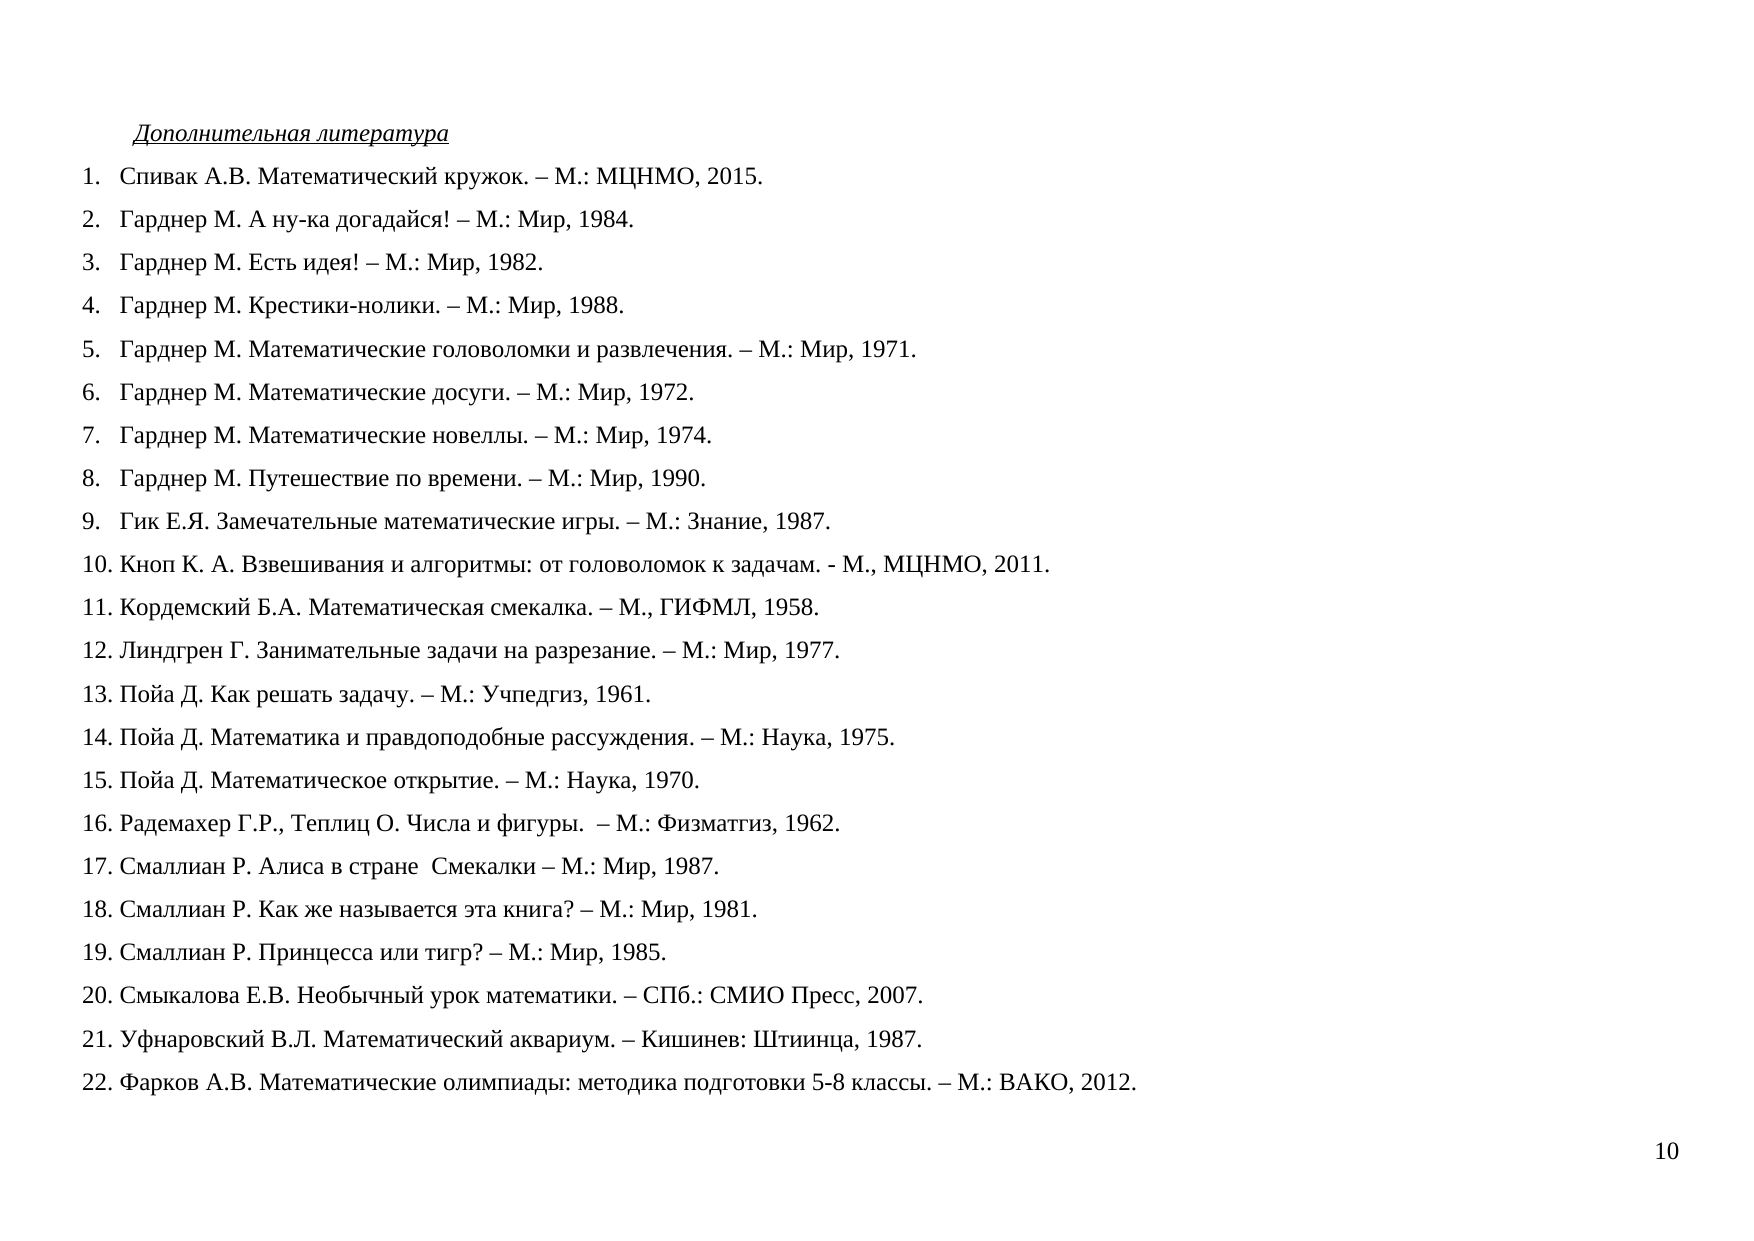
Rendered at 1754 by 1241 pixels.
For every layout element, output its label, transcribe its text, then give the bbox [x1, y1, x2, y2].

list Пойа Д. Математическое открытие. – М.: Наука, 1970. [82, 765, 1679, 794]
list Гарднер М. А ну-ка догадайся! – М.: Мир, 1984. [82, 204, 1679, 233]
list Кноп К. А. Взвешивания и алгоритмы: от головоломок к задачам. - М., МЦНМО, 2011. [82, 549, 1679, 578]
list Пойа Д. Математика и правдоподобные рассуждения. – М.: Наука, 1975. [82, 722, 1679, 751]
list Гарднер М. Есть идея! – М.: Мир, 1982. [82, 247, 1679, 276]
list Радемахер Г.Р., Теплиц О. Числа и фигуры. – М.: Физматгиз, 1962. [82, 808, 1679, 837]
list Линдгрен Г. Занимательные задачи на разрезание. – М.: Мир, 1977. [82, 636, 1679, 664]
list Уфнаровский В.Л. Математический аквариум. – Кишинев: Штиинца, 1987. [82, 1024, 1679, 1052]
list Спивак А.В. Математический кружок. – М.: МЦНМО, 2015. [82, 161, 1679, 190]
list Смаллиан Р. Как же называется эта книга? – М.: Мир, 1981. [82, 894, 1679, 923]
list Гарднер М. Крестики-нолики. – М.: Мир, 1988. [82, 291, 1679, 319]
list Пойа Д. Как решать задачу. – М.: Учпедгиз, 1961. [82, 679, 1679, 707]
list Гик Е.Я. Замечательные математические игры. – М.: Знание, 1987. [82, 506, 1679, 535]
text Дополнительная литература [75, 118, 1679, 147]
list Смыкалова Е.В. Необычный урок математики. – СПб.: СМИО Пресс, 2007. [82, 981, 1679, 1009]
list Кордемский Б.А. Математическая смекалка. – М., ГИФМЛ, 1958. [82, 592, 1679, 621]
list Гарднер М. Математические новеллы. – М.: Мир, 1974. [82, 420, 1679, 449]
list Гарднер М. Математические головоломки и развлечения. – М.: Мир, 1971. [82, 334, 1679, 362]
list Фарков А.В. Математические олимпиады: методика подготовки 5-8 классы. – М.: ВАКО, 2012. [82, 1067, 1679, 1096]
list Смаллиан Р. Принцесса или тигр? – М.: Мир, 1985. [82, 937, 1679, 966]
list Гарднер М. Путешествие по времени. – М.: Мир, 1990. [82, 463, 1679, 492]
list Гарднер М. Математические досуги. – М.: Мир, 1972. [82, 377, 1679, 406]
list Смаллиан Р. Алиса в стране Смекалки – М.: Мир, 1987. [82, 851, 1679, 880]
